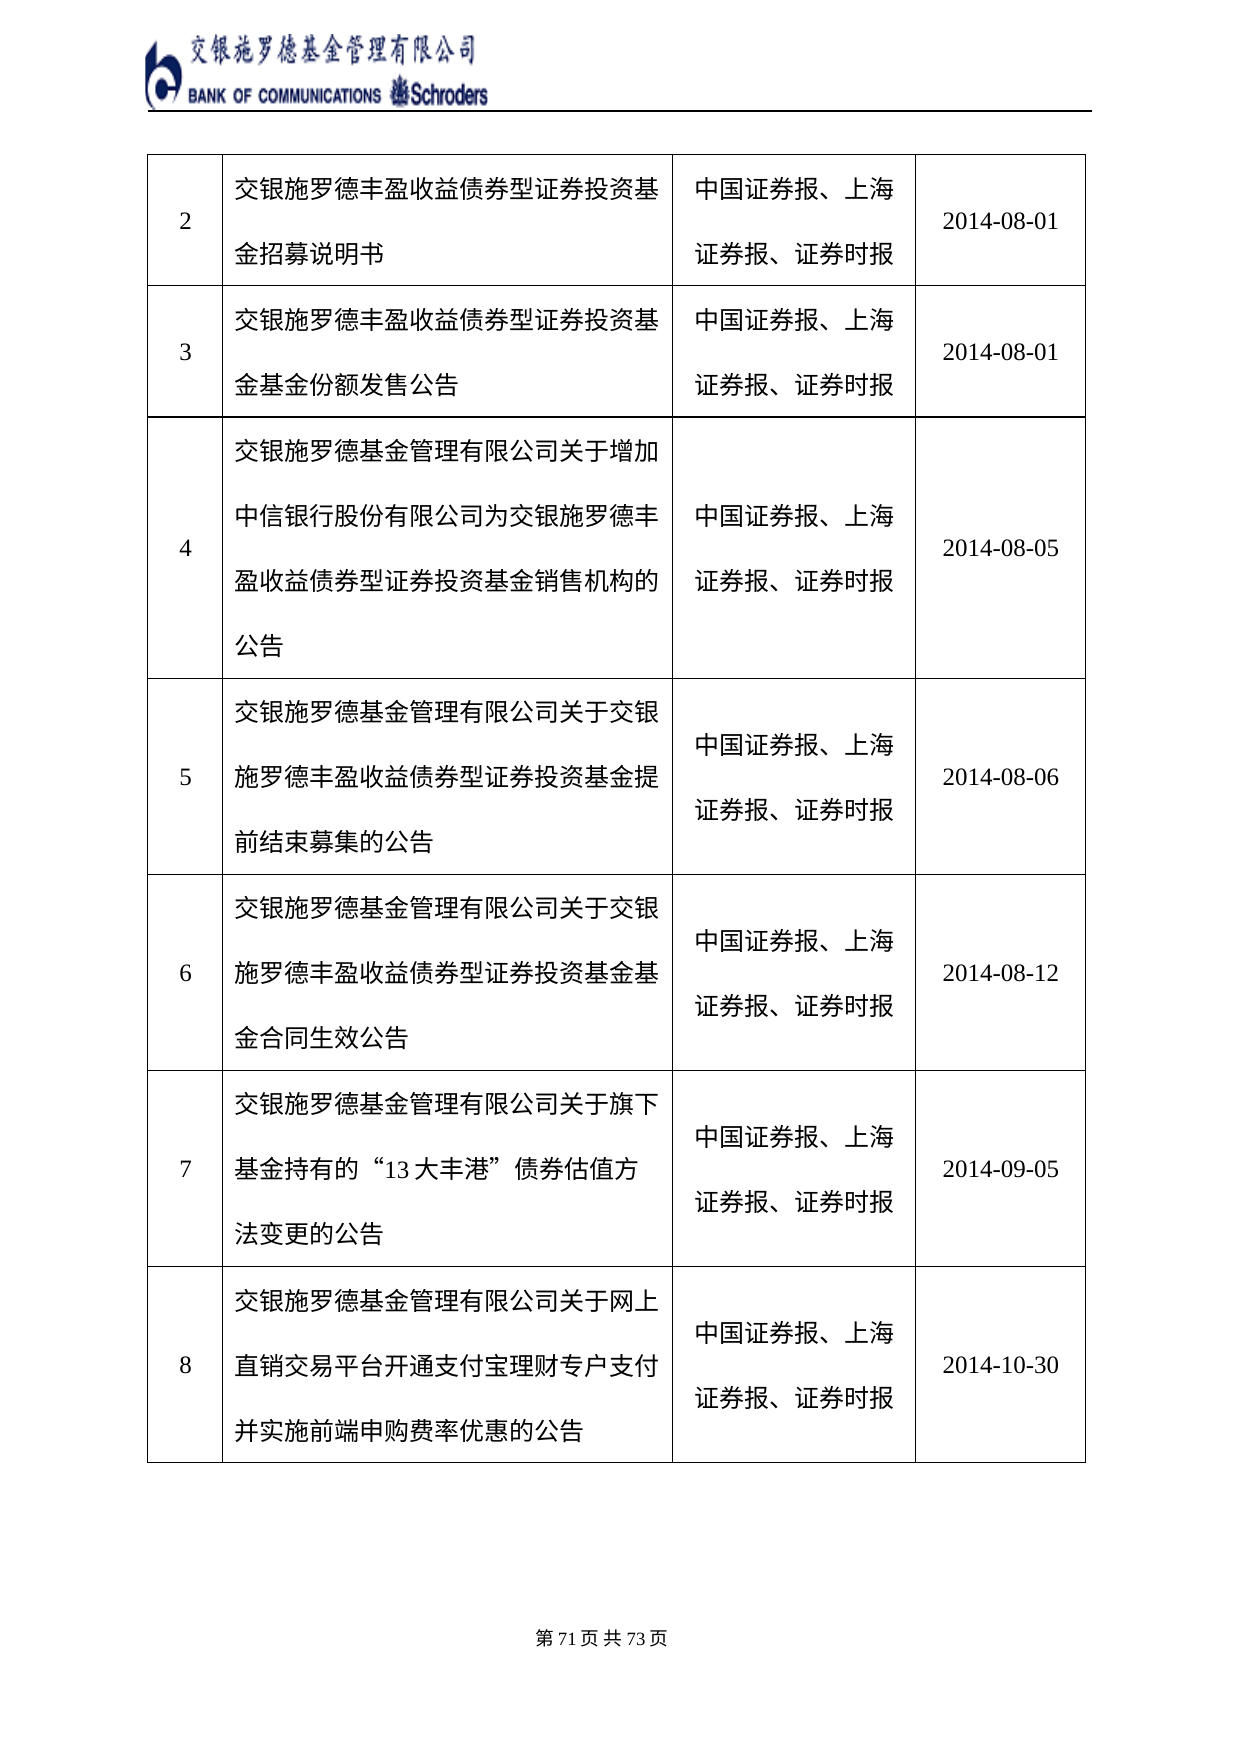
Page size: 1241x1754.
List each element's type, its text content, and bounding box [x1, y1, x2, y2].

table_cell 中国证券报、上海证券报、证券时报 [673, 1267, 915, 1462]
table_cell 2014-08-12 [916, 875, 1085, 1069]
table_cell 交银施罗德基金管理有限公司关于旗下基金持有的“13大丰港”债券估值方法变更的公告 [223, 1071, 672, 1266]
table_cell 中国证券报、上海证券报、证券时报 [673, 155, 915, 285]
picture [145, 34, 488, 110]
table_cell 交银施罗德基金管理有限公司关于网上直销交易平台开通支付宝理财专户支付并实施前端申购费率优惠的公告 [223, 1267, 672, 1462]
table_cell 3 [148, 286, 222, 416]
table_cell 2014-10-30 [916, 1267, 1085, 1462]
table_cell 2014-08-01 [916, 286, 1085, 416]
table_cell 4 [148, 418, 222, 677]
table_cell 中国证券报、上海证券报、证券时报 [673, 679, 915, 873]
table_cell 8 [148, 1267, 222, 1462]
table_cell 中国证券报、上海证券报、证券时报 [673, 286, 915, 416]
table_cell 交银施罗德丰盈收益债券型证券投资基金基金份额发售公告 [223, 286, 672, 416]
table_cell 交银施罗德基金管理有限公司关于增加中信银行股份有限公司为交银施罗德丰盈收益债券型证券投资基金销售机构的公告 [223, 418, 672, 677]
table_cell 7 [148, 1071, 222, 1266]
table_cell 2014-08-05 [916, 418, 1085, 677]
table_cell 6 [148, 875, 222, 1069]
table_cell 交银施罗德基金管理有限公司关于交银施罗德丰盈收益债券型证券投资基金提前结束募集的公告 [223, 679, 672, 873]
table_cell 中国证券报、上海证券报、证券时报 [673, 418, 915, 677]
table_cell 2014-09-05 [916, 1071, 1085, 1266]
table_cell 交银施罗德丰盈收益债券型证券投资基金招募说明书 [223, 155, 672, 285]
table_cell 交银施罗德基金管理有限公司关于交银施罗德丰盈收益债券型证券投资基金基金合同生效公告 [223, 875, 672, 1069]
table_cell 中国证券报、上海证券报、证券时报 [673, 875, 915, 1069]
table_cell 5 [148, 679, 222, 873]
table_cell 2 [148, 155, 222, 285]
table_cell 2014-08-01 [916, 155, 1085, 285]
table_cell 2014-08-06 [916, 679, 1085, 873]
table_cell 中国证券报、上海证券报、证券时报 [673, 1071, 915, 1266]
